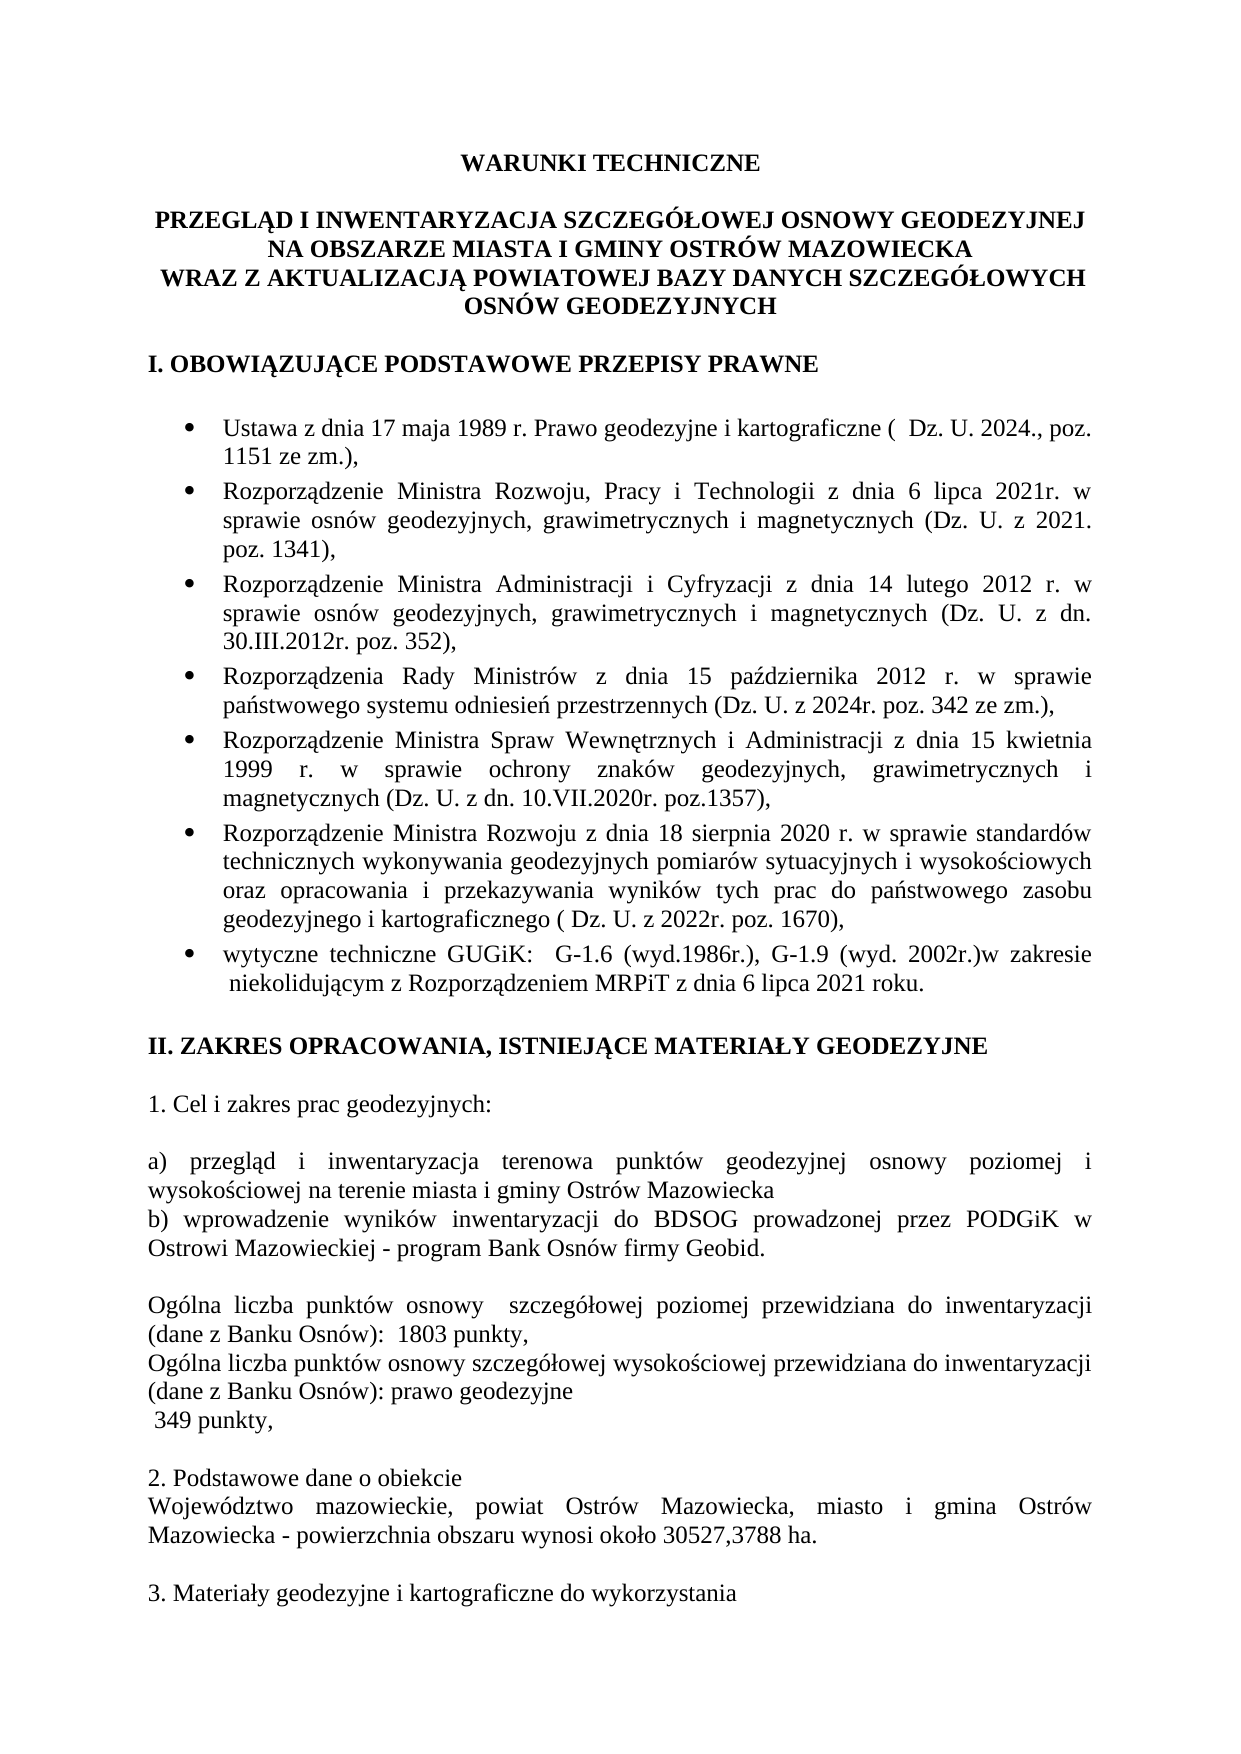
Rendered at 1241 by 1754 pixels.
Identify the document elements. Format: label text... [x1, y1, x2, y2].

text Ogólna liczba punktów osnowy szczegółowej wysokościowej przewidziana do inwentaryzacji (dane z Banku Osnów): prawo geodezyjne [148, 1348, 1093, 1405]
text a) przegląd i inwentaryzacja terenowa punktów geodezyjnej osnowy poziomej i wysokościowej na terenie miasta i gminy Ostrów Mazowiecka [148, 1146, 1093, 1204]
text WRAZ Z AKTUALIZACJĄ POWIATOWEJ BAZY DANYCH SZCZEGÓŁOWYCH OSNÓW GEODEZYJNYCH [148, 263, 1093, 320]
text 349 punkty, [148, 1405, 1093, 1434]
text Ogólna liczba punktów osnowy szczegółowej poziomej przewidziana do inwentaryzacji (dane z Banku Osnów): 1803 punkty, [148, 1290, 1093, 1348]
text PRZEGLĄD I INWENTARYZACJA SZCZEGÓŁOWEJ OSNOWY GEODEZYJNEJ NA OBSZARZE MIASTA I GMINY OSTRÓW MAZOWIECKA [148, 205, 1093, 263]
text 2. Podstawowe dane o obiekcie [148, 1463, 1093, 1491]
list Rozporządzenie Ministra Rozwoju, Pracy i Technologii z dnia 6 lipca 2021r. w sprawie osnów geodezyjnych, grawimetrycznych i magnetycznych (Dz. U. z 2021. poz. 1341), [185, 476, 1093, 563]
text 3. Materiały geodezyjne i kartograficzne do wykorzystania [148, 1578, 1093, 1606]
list Rozporządzenie Ministra Spraw Wewnętrznych i Administracji z dnia 15 kwietnia 1999 r. w sprawie ochrony znaków geodezyjnych, grawimetrycznych i magnetycznych (Dz. U. z dn. 10.VII.2020r. poz.1357), [185, 725, 1093, 811]
text II. ZAKRES OPRACOWANIA, ISTNIEJĄCE MATERIAŁY GEODEZYJNE [148, 1031, 1093, 1060]
text I. OBOWIĄZUJĄCE PODSTAWOWE PRZEPISY PRAWNE [148, 349, 1093, 378]
text Województwo mazowieckie, powiat Ostrów Mazowiecka, miasto i gmina Ostrów Mazowiecka - powierzchnia obszaru wynosi około 30527,3788 ha. [148, 1491, 1093, 1549]
text 1. Cel i zakres prac geodezyjnych: [148, 1089, 1093, 1118]
text b) wprowadzenie wyników inwentaryzacji do BDSOG prowadzonej przez PODGiK w Ostrowi Mazowieckiej - program Bank Osnów firmy Geobid. [148, 1204, 1093, 1261]
list Rozporządzenie Ministra Rozwoju z dnia 18 sierpnia 2020 r. w sprawie standardów technicznych wykonywania geodezyjnych pomiarów sytuacyjnych i wysokościowych oraz opracowania i przekazywania wyników tych prac do państwowego zasobu geodezyjnego i kartograficznego ( Dz. U. z 2022r. poz. 1670), [185, 818, 1093, 933]
list wytyczne techniczne GUGiK: G-1.6 (wyd.1986r.), G-1.9 (wyd. 2002r.)w zakresie niekolidującym z Rozporządzeniem MRPiT z dnia 6 lipca 2021 roku. [185, 939, 1093, 996]
list Rozporządzenia Rady Ministrów z dnia 15 października 2012 r. w sprawie państwowego systemu odniesień przestrzennych (Dz. U. z 2024r. poz. 342 ze zm.), [185, 661, 1093, 719]
list Ustawa z dnia 17 maja 1989 r. Prawo geodezyjne i kartograficzne ( Dz. U. 2024., poz. 1151 ze zm.), [185, 413, 1093, 470]
text WARUNKI TECHNICZNE [148, 148, 1093, 176]
list Rozporządzenie Ministra Administracji i Cyfryzacji z dnia 14 lutego 2012 r. w sprawie osnów geodezyjnych, grawimetrycznych i magnetycznych (Dz. U. z dn. 30.III.2012r. poz. 352), [185, 569, 1093, 655]
